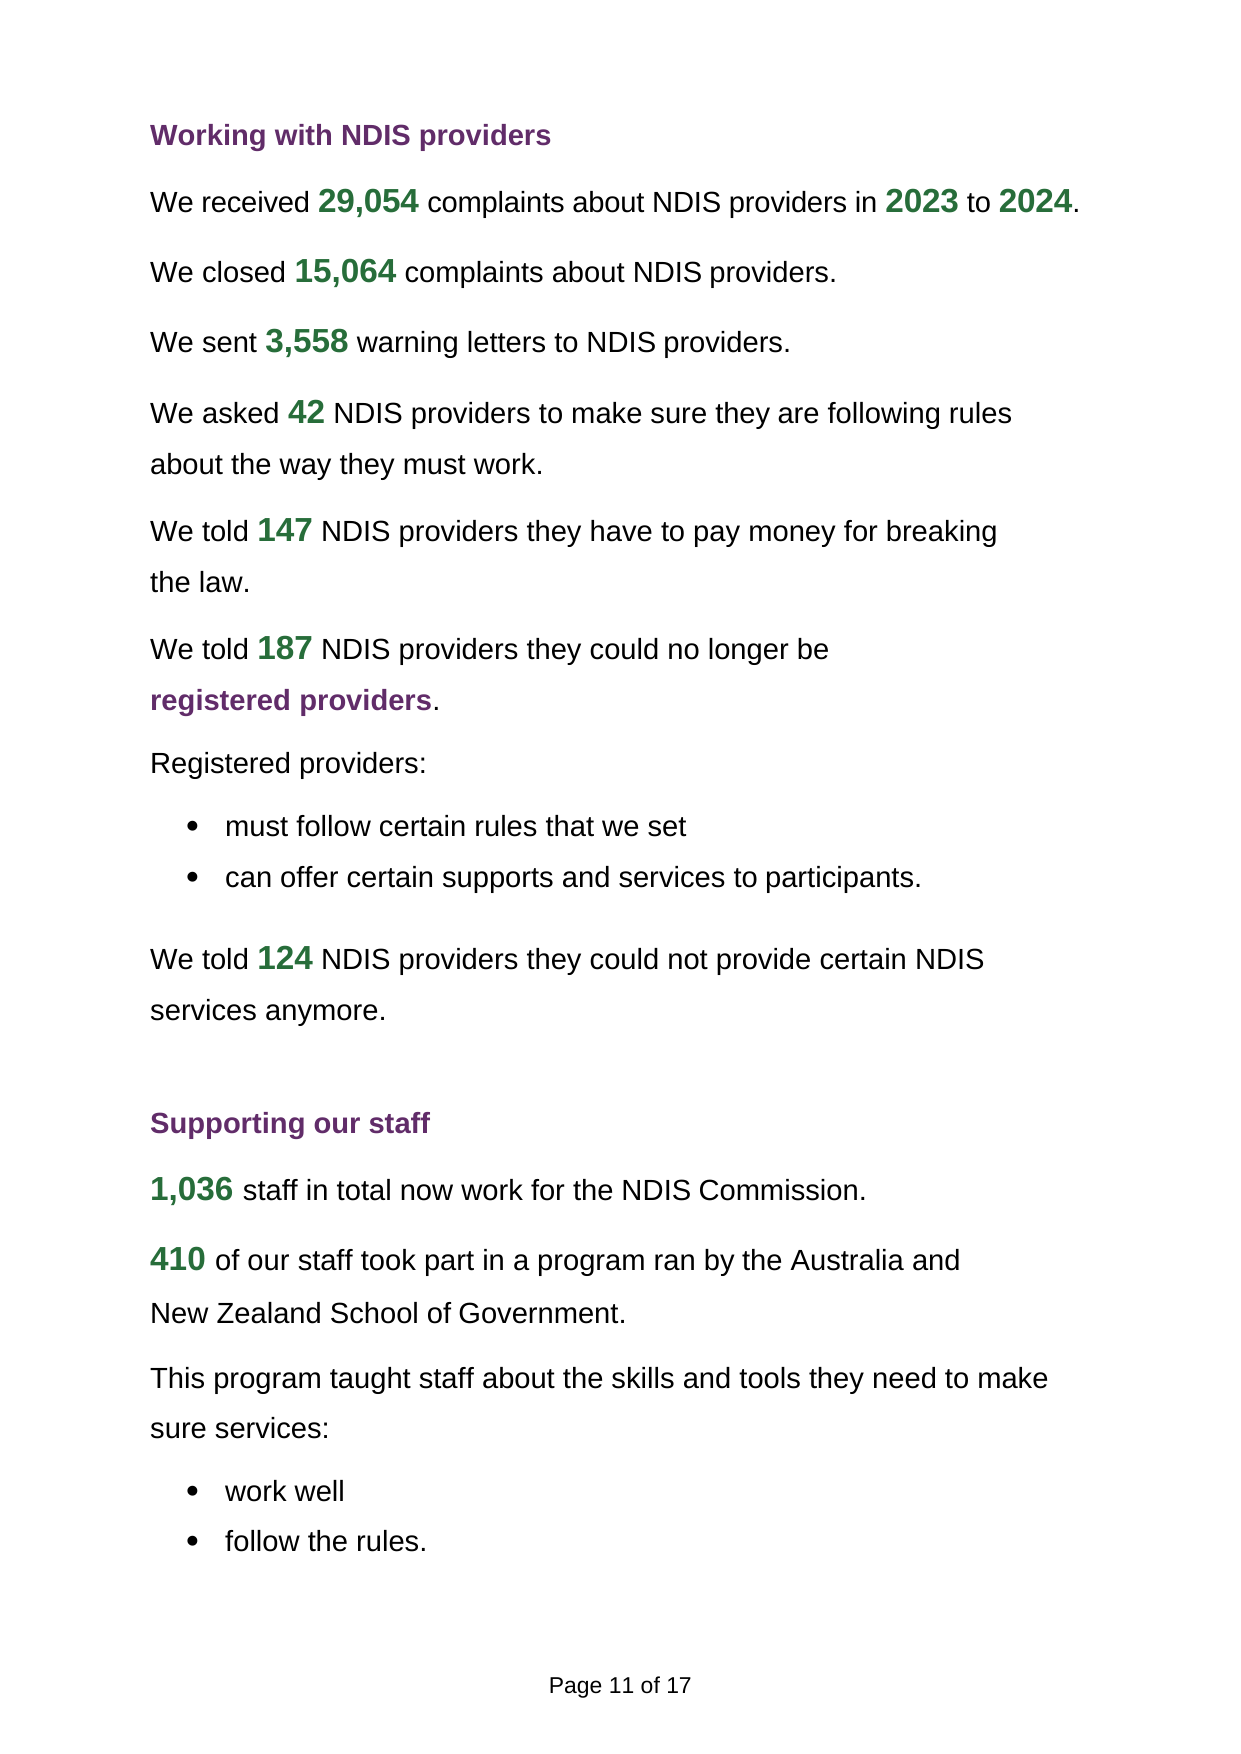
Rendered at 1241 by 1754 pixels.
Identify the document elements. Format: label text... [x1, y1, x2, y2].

text We asked 42 NDIS providers to make sure they are following rules about the way they must work. [150, 392, 1090, 481]
text We told 124 NDIS providers they could not provide certain NDIS services anymore. [150, 938, 1090, 1027]
text Registered providers: [150, 746, 1090, 780]
text We told 147 NDIS providers they have to pay money for breaking the law. [150, 510, 1090, 599]
text This program taught staff about the skills and tools they need to make sure services: [150, 1361, 1090, 1444]
text 410 of our staff took part in a program ran by the Australia and New Zealand School of Government. [150, 1239, 1090, 1330]
list work well [187, 1474, 1090, 1507]
list can offer certain supports and services to participants. [187, 859, 1090, 895]
text We sent 3,558 warning letters to NDIS providers. [150, 321, 1090, 360]
text We told 187 NDIS providers they could no longer be registered providers. [150, 628, 1090, 717]
text We received 29,054 complaints about NDIS providers in 2023 to 2024. [150, 181, 1090, 219]
subtitle Working with NDIS providers [150, 118, 1090, 152]
subtitle Supporting our staff [150, 1106, 1090, 1139]
text 1,036 staff in total now work for the NDIS Commission. [150, 1169, 1090, 1207]
list follow the rules. [187, 1524, 1090, 1558]
text We closed 15,064 complaints about NDIS providers. [150, 251, 1090, 290]
list must follow certain rules that we set [187, 809, 1090, 843]
